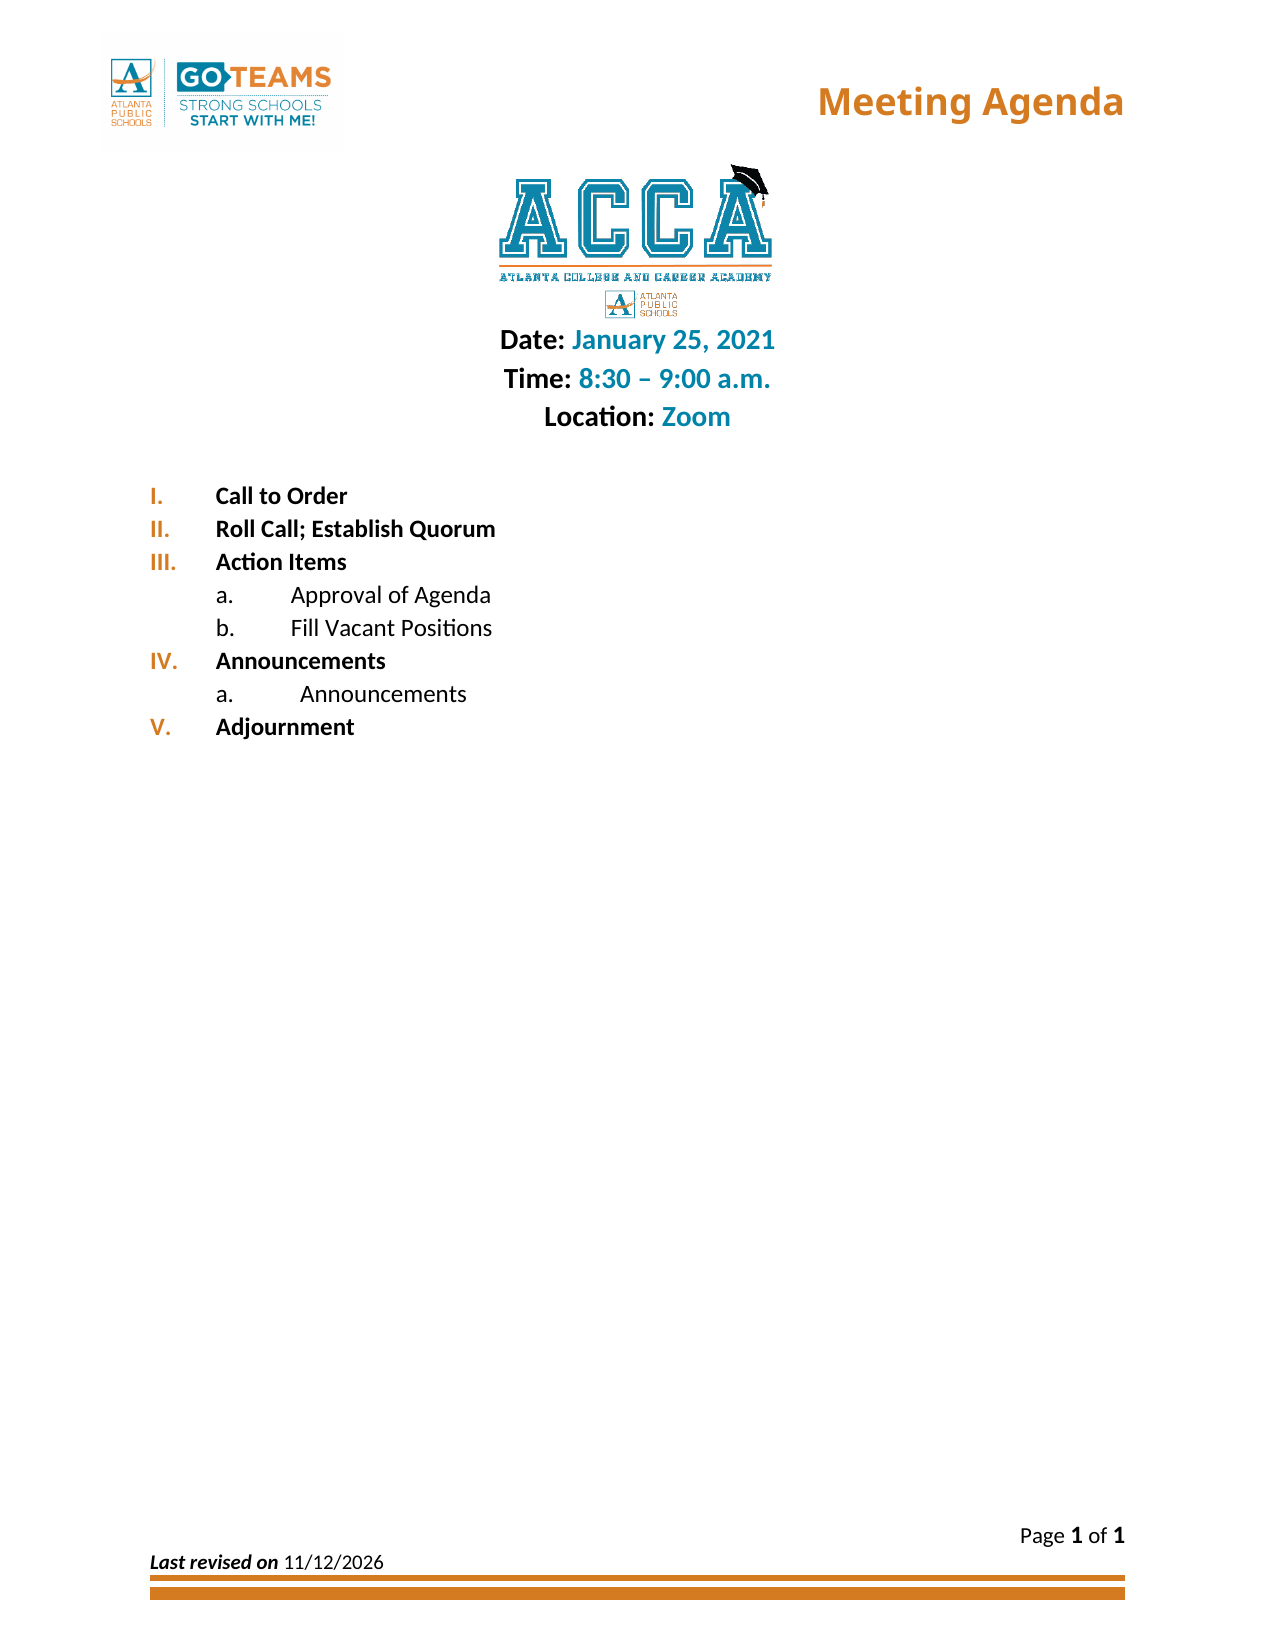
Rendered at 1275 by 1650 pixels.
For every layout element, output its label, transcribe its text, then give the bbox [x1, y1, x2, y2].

text Date: January 25, 2021 [150, 321, 1125, 357]
text Time: 8:30 – 9:00 a.m. [150, 360, 1125, 395]
text Location: Zoom [150, 398, 1125, 434]
list Action Items [150, 546, 1125, 577]
picture [98, 31, 344, 153]
list Announcements [150, 645, 1125, 676]
list Adjournment [150, 711, 1125, 741]
list Fill Vacant Positions [216, 612, 1125, 643]
picture [495, 154, 780, 319]
list Approval of Agenda [216, 579, 1125, 610]
list Call to Order [150, 481, 1125, 511]
list Roll Call; Establish Quorum [150, 513, 1125, 544]
list Announcements [216, 678, 1125, 708]
